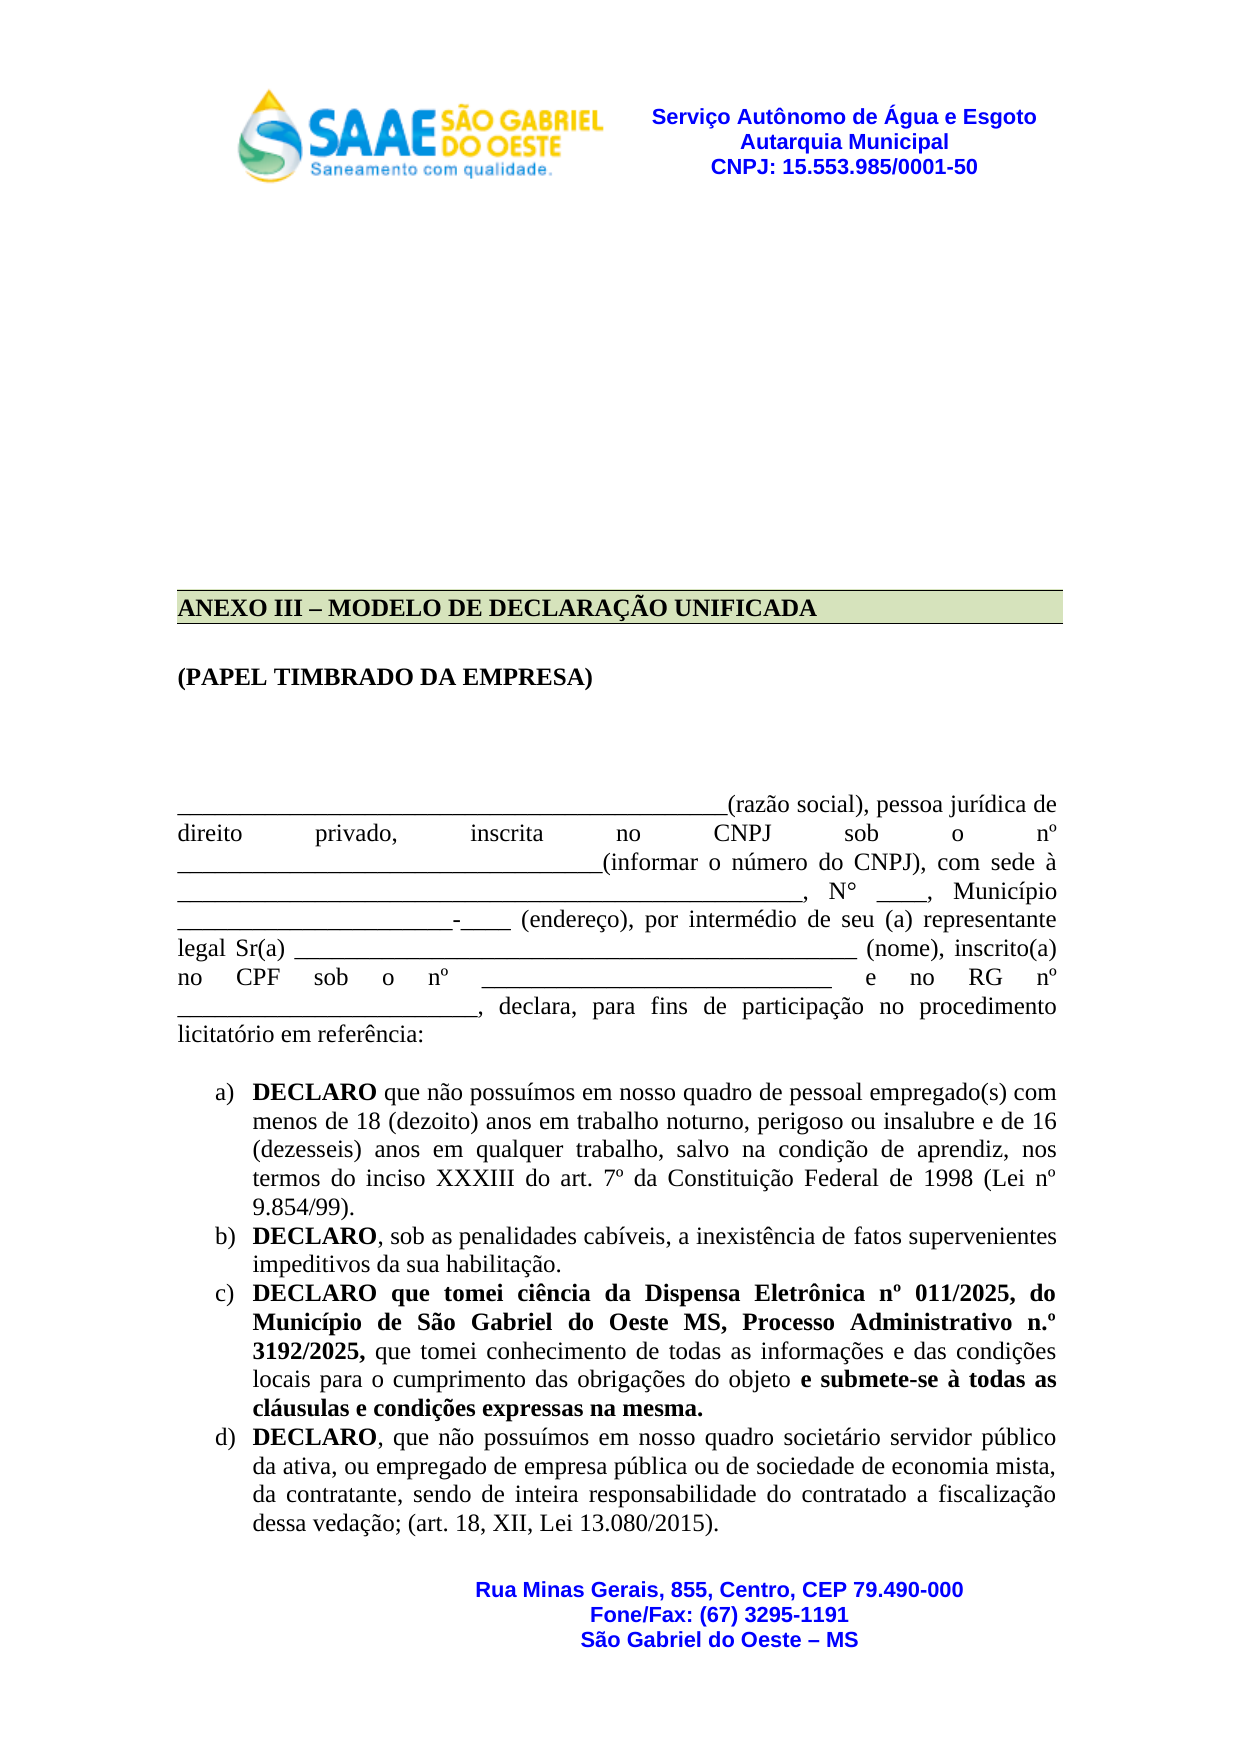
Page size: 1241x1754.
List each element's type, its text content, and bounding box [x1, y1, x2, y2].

text ____________________________________________(razão social), pessoa jurídica de direito privado, inscrita no CNPJ sob o nº __________________________________(informar o número do CNPJ), com sede à __________________________________________________, N° ____, Município ______________________-____ (endereço), por intermédio de seu (a) representante legal Sr(a) _____________________________________________ (nome), inscrito(a) no CPF sob o nº ____________________________ e no RG nº ________________________, declara, para fins de participação no procedimento licitatório em referência: [177, 789, 1057, 1048]
list DECLARO, sob as penalidades cabíveis, a inexistência de fatos supervenientes impeditivos da sua habilitação. [215, 1221, 1057, 1278]
list DECLARO que não possuímos em nosso quadro de pessoal empregado(s) com menos de 18 (dezoito) anos em trabalho noturno, perigoso ou insalubre e de 16 (dezesseis) anos em qualquer trabalho, salvo na condição de aprendiz, nos termos do inciso XXXIII do art. 7º da Constituição Federal de 1998 (Lei nº 9.854/99). [215, 1077, 1057, 1221]
text (PAPEL TIMBRADO DA EMPRESA) [177, 662, 1063, 691]
picture [229, 80, 614, 188]
list DECLARO, que não possuímos em nosso quadro societário servidor público da ativa, ou empregado de empresa pública ou de sociedade de economia mista, da contratante, sendo de inteira responsabilidade do contratado a fiscalização dessa vedação; (art. 18, XII, Lei 13.080/2015). [215, 1422, 1057, 1537]
list DECLARO que tomei ciência da Dispensa Eletrônica nº 011/2025, do Município de São Gabriel do Oeste MS, Processo Administrativo n.º 3192/2025, que tomei conhecimento de todas as informações e das condições locais para o cumprimento das obrigações do objeto e submete-se à todas as cláusulas e condições expressas na mesma. [215, 1278, 1057, 1422]
text ANEXO III – MODELO DE DECLARAÇÃO UNIFICADA [177, 591, 1063, 623]
